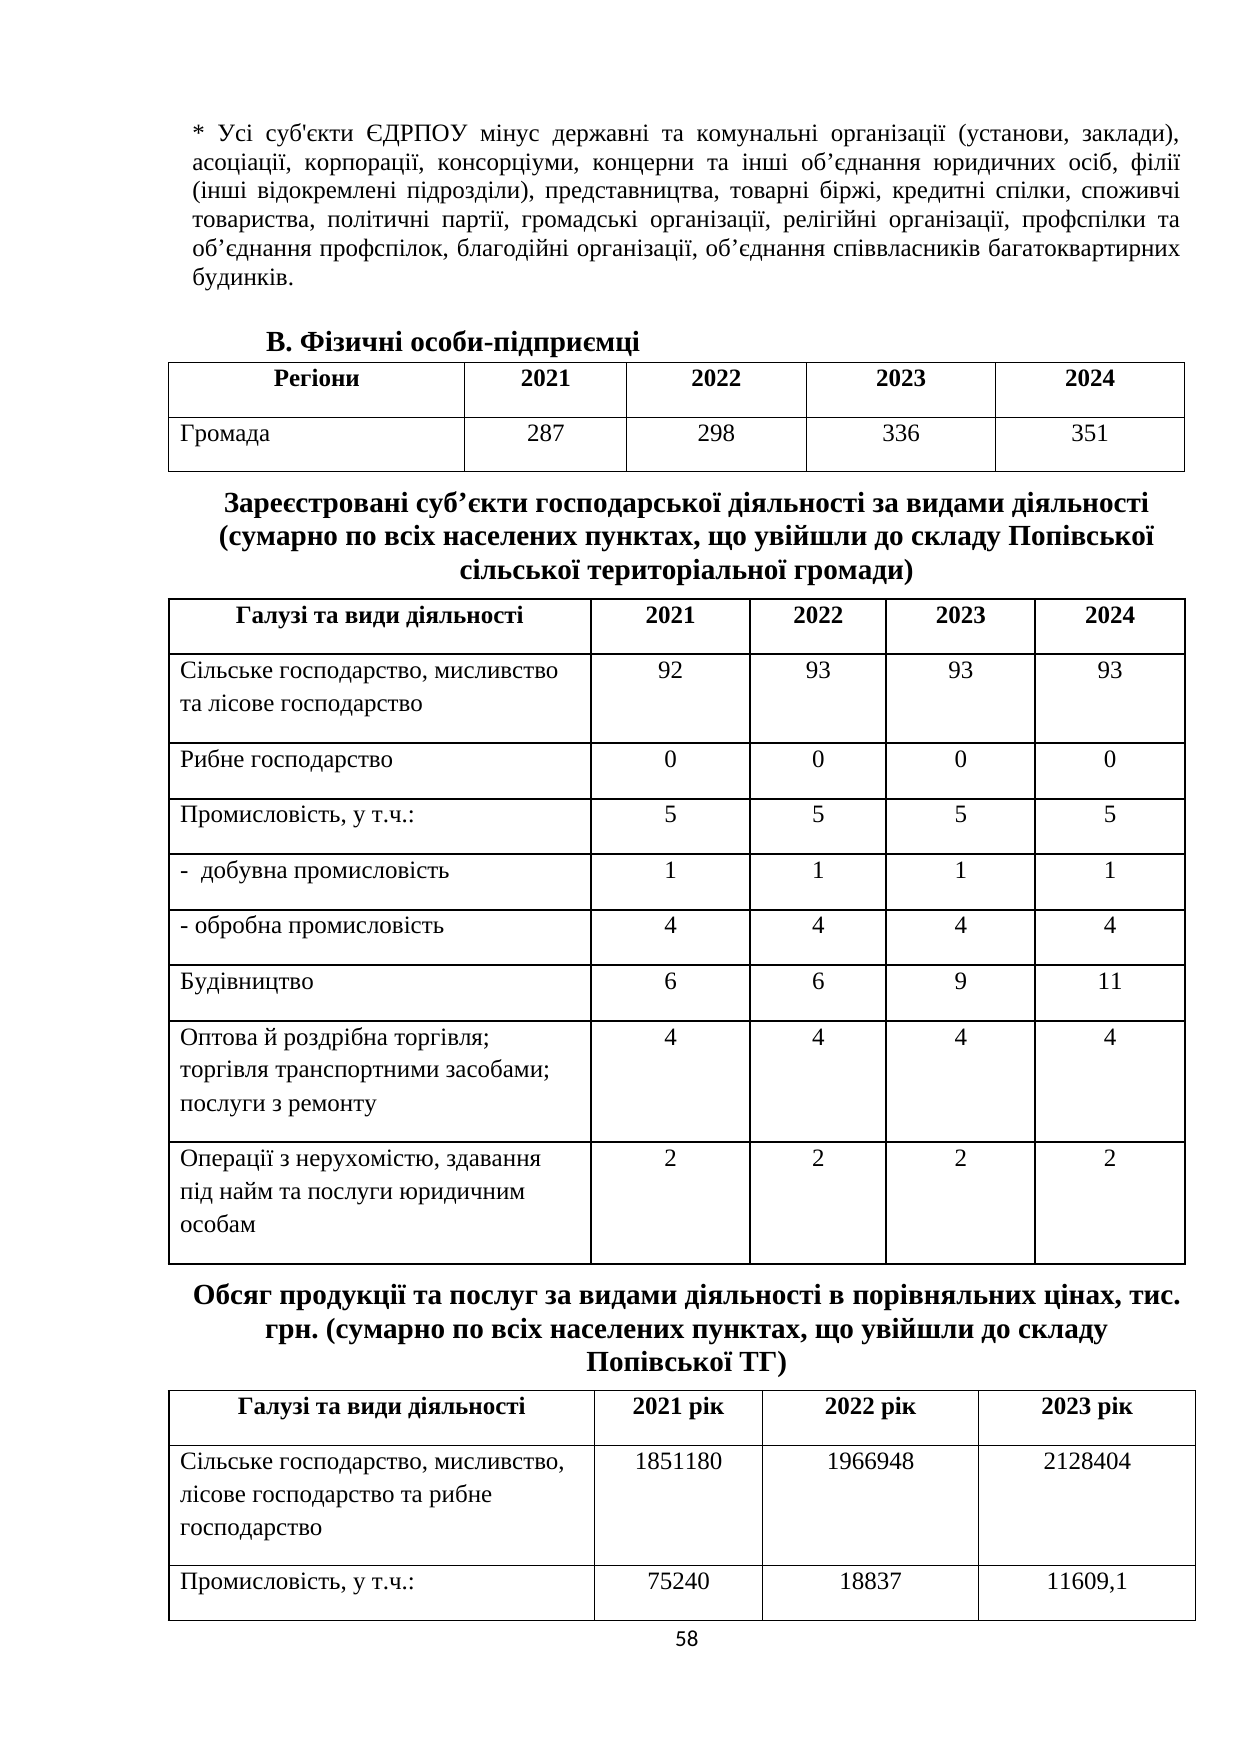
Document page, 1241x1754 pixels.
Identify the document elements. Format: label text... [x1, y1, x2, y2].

table_cell 93 [887, 655, 1034, 742]
table_header 2021 [592, 600, 749, 653]
table_cell - обробна промисловість [170, 911, 590, 964]
table_cell Сільське господарство, мисливство та лісове господарство [170, 655, 590, 742]
table_cell Оптова й роздрібна торгівля; торгівля транспортними засобами; послуги з ремонту [170, 1022, 590, 1141]
table_cell Громада [169, 418, 464, 471]
text Зареєстровані суб’єкти господарської діяльності за видами діяльності (сумарно по всіх населених пунктах, що увійшли до складу Попівської сільської територіальної громади) [914, 485, 1181, 585]
table_cell 1 [592, 855, 749, 908]
table_header 2023 рік [979, 1391, 1195, 1445]
table_cell 4 [1036, 1022, 1184, 1141]
table_header 2023 [807, 363, 995, 417]
table_cell 4 [592, 911, 749, 964]
table_cell 93 [1036, 655, 1184, 742]
table_cell 2 [751, 1143, 885, 1263]
table_cell 5 [592, 800, 749, 853]
table_header 2024 [1036, 600, 1184, 653]
table_cell 5 [751, 800, 885, 853]
table_header 2022 [627, 363, 806, 417]
table_header 2024 [996, 363, 1184, 417]
table_cell 11 [1036, 966, 1184, 1019]
table_header 2023 [887, 600, 1034, 653]
table_cell 336 [807, 418, 995, 471]
table_cell 93 [751, 655, 885, 742]
table_cell 92 [592, 655, 749, 742]
table_cell 2128404 [979, 1446, 1195, 1565]
table_cell 2 [592, 1143, 749, 1263]
table_cell Промисловість, у т.ч.: [170, 1566, 594, 1620]
table_cell 0 [751, 744, 885, 797]
table_cell 0 [887, 744, 1034, 797]
table_cell 4 [751, 911, 885, 964]
table_header 2022 [751, 600, 885, 653]
table_cell 4 [887, 1022, 1034, 1141]
table_header Галузі та види діяльності [170, 600, 590, 653]
table_header Галузі та види діяльності [170, 1391, 594, 1445]
text Зареєстровані суб’єкти господарської діяльності за видами діяльності (сумарно по всіх населених пунктах, що увійшли до складу Попівської сільської територіальної громади) [192, 485, 459, 585]
table_cell 18837 [763, 1566, 978, 1620]
table_cell 75240 [595, 1566, 762, 1620]
text Обсяг продукції та послуг за видами діяльності в порівняльних цінах, тис. грн. (сумарно по всіх населених пунктах, що увійшли до складу Попівської ТГ) [192, 1277, 1181, 1378]
table_cell 0 [592, 744, 749, 797]
table_cell 2 [1036, 1143, 1184, 1263]
table_cell 0 [1036, 744, 1184, 797]
table_header 2021 рік [595, 1391, 762, 1445]
table_cell Рибне господарство [170, 744, 590, 797]
table_cell 5 [1036, 800, 1184, 853]
text * Усі суб'єкти ЄДРПОУ мінус державні та комунальні організації (установи, заклади), асоціації, корпорації, консорціуми, концерни та інші об’єднання юридичних осіб, філії (інші відокремлені підрозділи), представництва, товарні біржі, кредитні спілки, споживчі товариства, політичні партії, громадські організації, релігійні організації, профспілки та об’єднання профспілок, благодійні організації, об’єднання співвласників багатоквартирних будинків. [192, 118, 1181, 291]
table_cell 4 [751, 1022, 885, 1141]
table_cell 4 [887, 911, 1034, 964]
table_cell 351 [996, 418, 1184, 471]
table_header 2021 [465, 363, 626, 417]
table_cell 11609,1 [979, 1566, 1195, 1620]
table_cell 2 [887, 1143, 1034, 1263]
table_header 2022 рік [763, 1391, 978, 1445]
table_cell - добувна промисловість [170, 855, 590, 908]
table_cell Промисловість, у т.ч.: [170, 800, 590, 853]
table_cell 1 [887, 855, 1034, 908]
table_cell Сільське господарство, мисливство, лісове господарство та рибне господарство [170, 1446, 594, 1565]
table_cell 4 [592, 1022, 749, 1141]
table_cell 6 [751, 966, 885, 1019]
table_cell 9 [887, 966, 1034, 1019]
table_cell Операції з нерухомістю, здавання під найм та послуги юридичним особам [170, 1143, 590, 1263]
table_cell Будівництво [170, 966, 590, 1019]
table_header Регіони [169, 363, 464, 417]
table_cell 1 [751, 855, 885, 908]
table_cell 287 [465, 418, 626, 471]
table_cell 6 [592, 966, 749, 1019]
table_cell 1851180 [595, 1446, 762, 1565]
table_cell 4 [1036, 911, 1184, 964]
table_cell 298 [627, 418, 806, 471]
text В. Фізичні особи-підприємці [192, 324, 1181, 357]
table_cell 1 [1036, 855, 1184, 908]
table_cell 5 [887, 800, 1034, 853]
table_cell 1966948 [763, 1446, 978, 1565]
